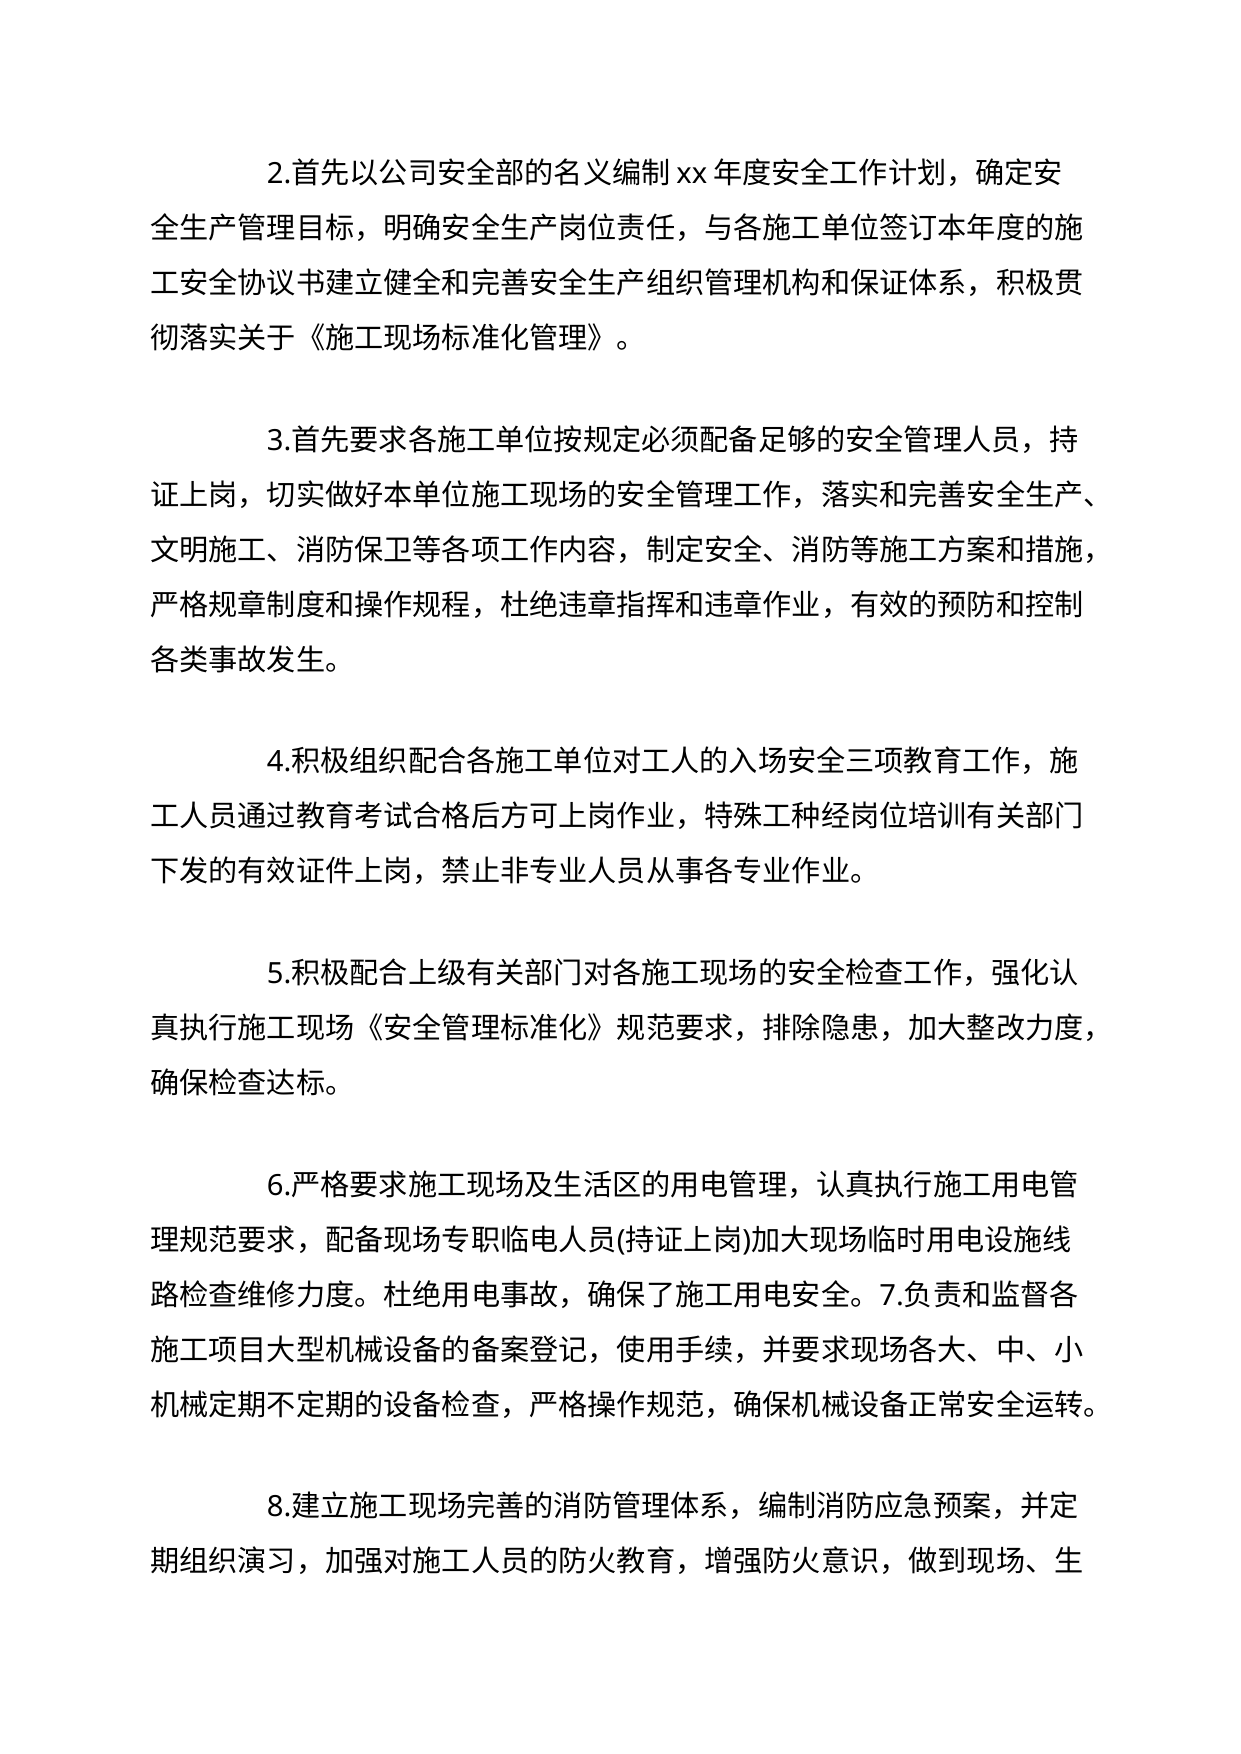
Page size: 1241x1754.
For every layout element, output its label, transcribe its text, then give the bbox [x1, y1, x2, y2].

text 4.积极组织配合各施工单位对工人的入场安全三项教育工作，施工人员通过教育考试合格后方可上岗作业，特殊工种经岗位培训有关部门下发的有效证件上岗，禁止非专业人员从事各专业作业。 [150, 738, 1090, 890]
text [150, 1483, 1090, 1580]
text 3.首先要求各施工单位按规定必须配备足够的安全管理人员，持证上岗，切实做好本单位施工现场的安全管理工作，落实和完善安全生产、文明施工、消防保卫等各项工作内容，制定安全、消防等施工方案和措施，严格规章制度和操作规程，杜绝违章指挥和违章作业，有效的预防和控制各类事故发生。 [150, 417, 1090, 678]
text 2.首先以公司安全部的名义编制xx年度安全工作计划，确定安全生产管理目标，明确安全生产岗位责任，与各施工单位签订本年度的施工安全协议书建立健全和完善安全生产组织管理机构和保证体系，积极贯彻落实关于《施工现场标准化管理》。 [150, 150, 1090, 357]
text 5.积极配合上级有关部门对各施工现场的安全检查工作，强化认真执行施工现场《安全管理标准化》规范要求，排除隐患，加大整改力度，确保检查达标。 [150, 950, 1090, 1102]
text 6.严格要求施工现场及生活区的用电管理，认真执行施工用电管理规范要求，配备现场专职临电人员(持证上岗)加大现场临时用电设施线路检查维修力度。杜绝用电事故，确保了施工用电安全。7.负责和监督各施工项目大型机械设备的备案登记，使用手续，并要求现场各大、中、小机械定期不定期的设备检查，严格操作规范，确保机械设备正常安全运转。 [150, 1161, 1090, 1423]
